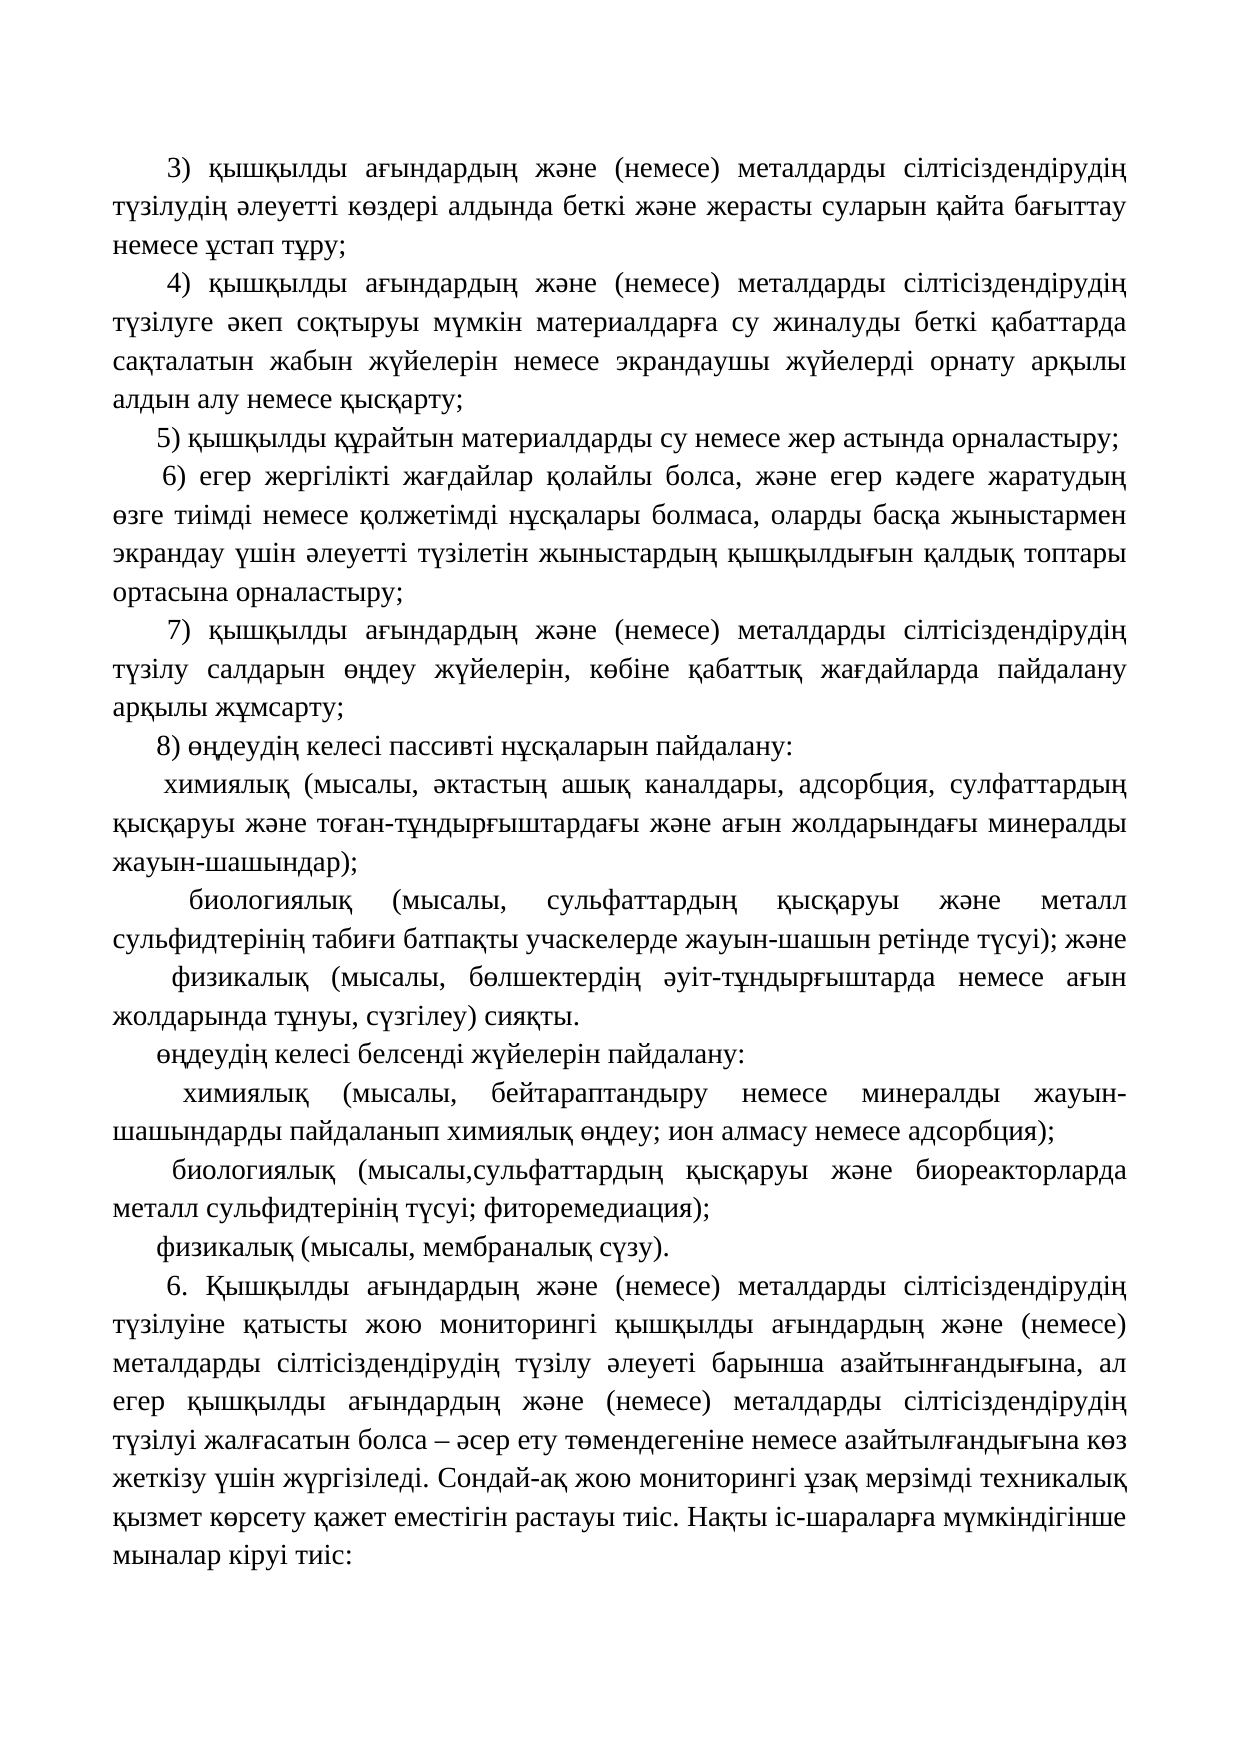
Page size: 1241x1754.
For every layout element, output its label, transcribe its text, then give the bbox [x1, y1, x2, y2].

text 8) өңдеудің келесі пассивті нұсқаларын пайдалану: [112, 728, 1128, 762]
text 5) қышқылды құрайтын материалдарды су немесе жер астында орналастыру; [112, 420, 1128, 453]
text биологиялық (мысалы, сульфаттардың қысқаруы және металл сульфидтерінің табиғи батпақты учаскелерде жауын-шашын ретінде түсуі); және [112, 882, 1128, 954]
text биологиялық (мысалы,сульфаттардың қысқаруы және биореакторларда металл сульфидтерінің түсуі; фиторемедиация); [112, 1152, 1128, 1224]
text 4) қышқылды ағындардың және (немесе) металдарды сілтісіздендірудің түзілуге әкеп соқтыруы мүмкін материалдарға су жиналуды беткі қабаттарда сақталатын жабын жүйелерін немесе экрандаушы жүйелерді орнату арқылы алдын алу немесе қысқарту; [112, 266, 1128, 415]
text 7) қышқылды ағындардың және (немесе) металдарды сілтісіздендірудің түзілу салдарын өңдеу жүйелерін, көбіне қабаттық жағдайларда пайдалану арқылы жұмсарту; [112, 612, 1128, 723]
text 3) қышқылды ағындардың және (немесе) металдарды сілтісіздендірудің түзілудің әлеуетті көздері алдында беткі және жерасты суларын қайта бағыттау немесе ұстап тұру; [112, 150, 1128, 261]
text өңдеудің келесі белсенді жүйелерін пайдалану: [112, 1036, 1128, 1070]
text физикалық (мысалы, бөлшектердің әуіт-тұндырғыштарда немесе ағын жолдарында тұнуы, сүзгілеу) сияқты. [112, 959, 1128, 1031]
text 6) егер жергілікті жағдайлар қолайлы болса, және егер кәдеге жаратудың өзге тиімді немесе қолжетімді нұсқалары болмаса, оларды басқа жыныстармен экрандау үшін әлеуетті түзілетін жыныстардың қышқылдығын қалдық топтары ортасына орналастыру; [112, 458, 1128, 607]
text химиялық (мысалы, әктастың ашық каналдары, адсорбция, сулфаттардың қысқаруы және тоған-тұндырғыштардағы және ағын жолдарындағы минералды жауын-шашындар); [112, 767, 1128, 877]
text физикалық (мысалы, мембраналық сүзу). [112, 1229, 1128, 1263]
text химиялық (мысалы, бейтараптандыру немесе минералды жауын-шашындарды пайдаланып химиялық өңдеу; ион алмасу немесе адсорбция); [112, 1075, 1128, 1147]
text 6. Қышқылды ағындардың және (немесе) металдарды сілтісіздендірудің түзілуіне қатысты жою мониторингі қышқылды ағындардың және (немесе) металдарды сілтісіздендірудің түзілу әлеуеті барынша азайтынғандығына, ал егер қышқылды ағындардың және (немесе) металдарды сілтісіздендірудің түзілуі жалғасатын болса – әсер ету төмендегеніне немесе азайтылғандығына көз жеткізу үшін жүргізіледі. Сондай-ақ жою мониторингі ұзақ мерзімді техникалық қызмет көрсету қажет еместігін растауы тиіс. Нақты іс-шараларға мүмкіндігінше мыналар кіруі тиіс: [112, 1268, 1128, 1571]
